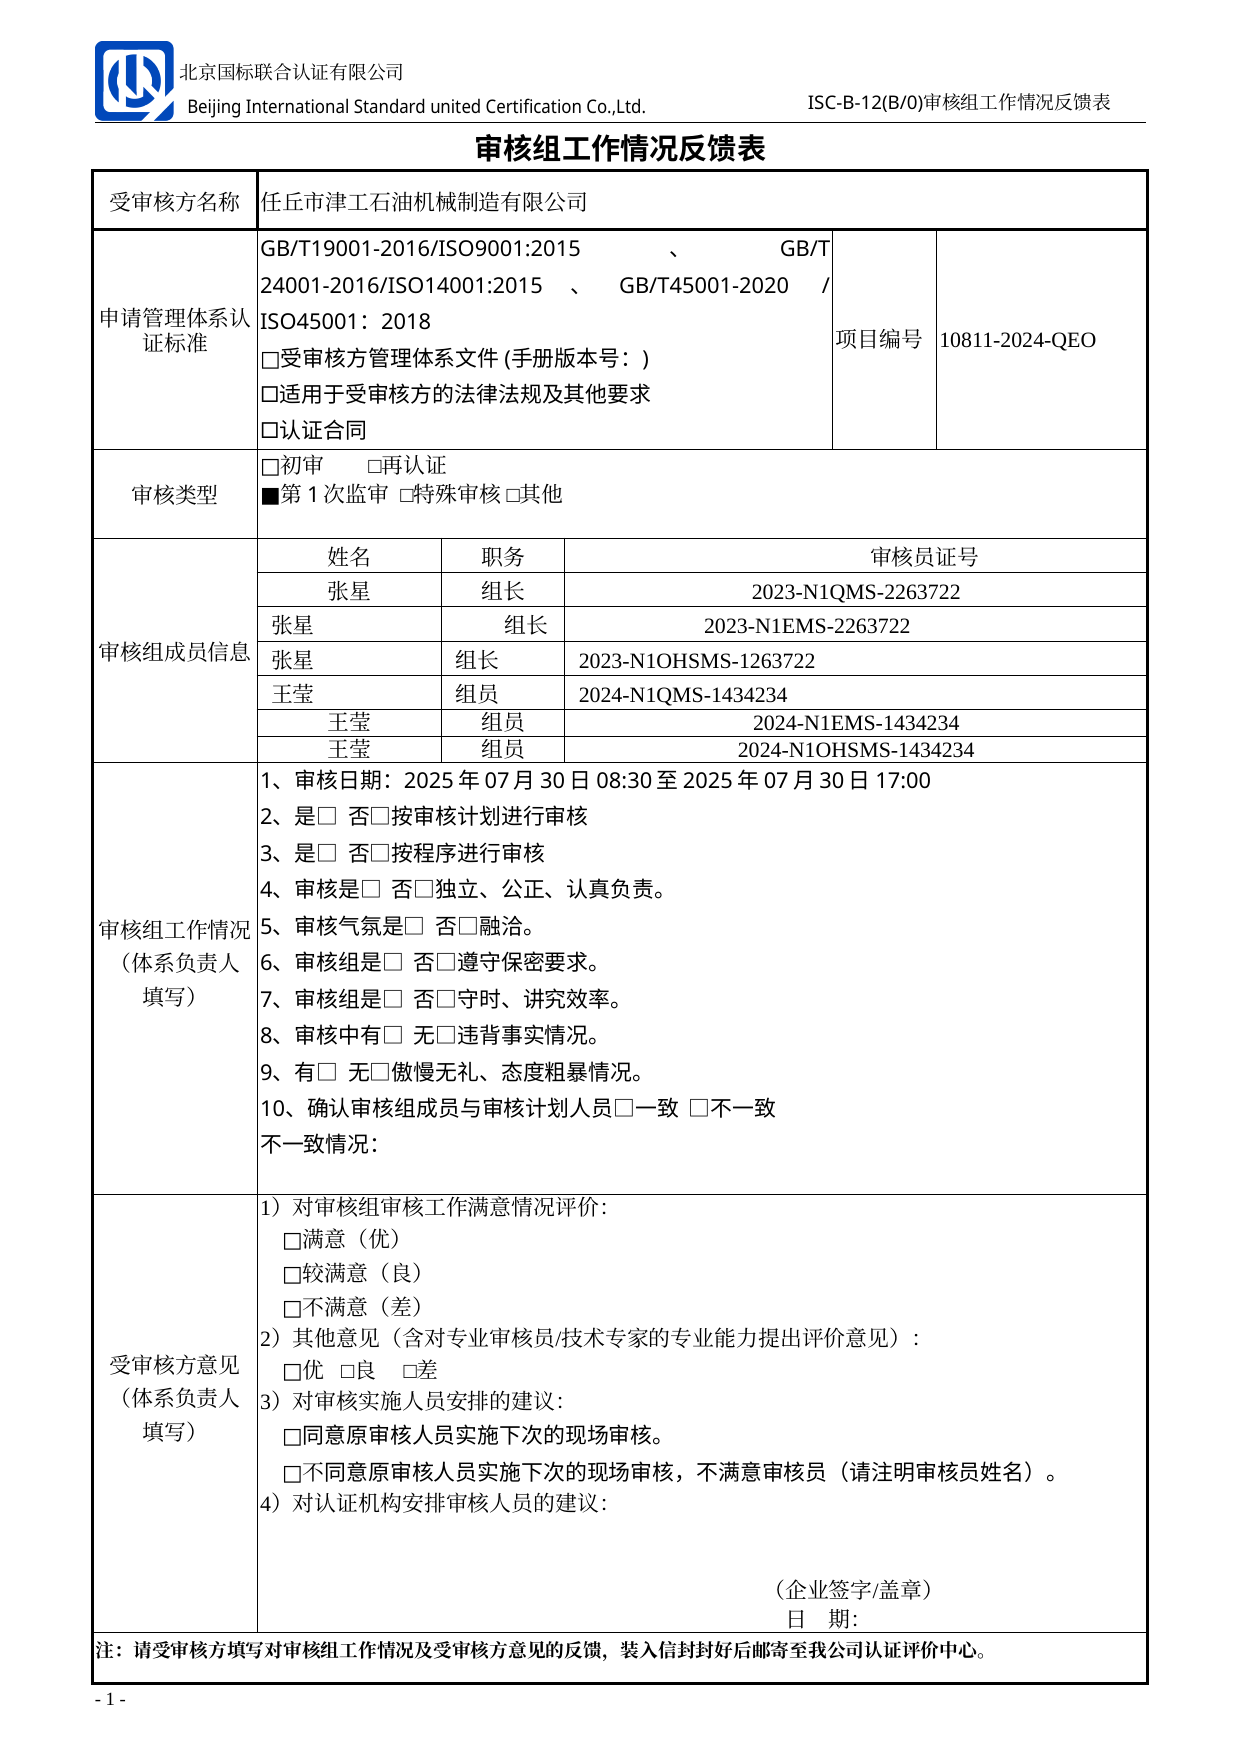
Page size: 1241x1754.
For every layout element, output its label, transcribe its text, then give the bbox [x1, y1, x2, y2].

table_cell 注：请受审核方填写对审核组工作情况及受审核方意见的反馈，装入信封封好后邮寄至我公司认证评价中心。 [94, 1633, 1146, 1682]
table_cell 组长 [442, 607, 564, 641]
table_cell 2023-N1OHSMS-1263722 [565, 642, 1146, 675]
table_cell 王莹 [258, 710, 441, 736]
table_cell 王莹 [258, 737, 441, 762]
table_header 任丘市津工石油机械制造有限公司 [259, 172, 1146, 228]
table_cell 审核类型 [94, 450, 257, 537]
table_cell 受审核方意见（体系负责人 填写） [94, 1195, 257, 1632]
table_cell 职务 [442, 539, 564, 572]
table_cell 张星 [258, 573, 441, 606]
table_cell 组员 [442, 710, 564, 736]
table_cell 王莹 [258, 676, 441, 709]
table_cell 1、审核日期：2025年07月30日 08:30至2025年07月30日 17:00 2、是□ 否□按审核计划进行审核 3、是□ 否□按程序进行审核 4、审核是□ 否□独立、公正、认真负责。 5、审核气氛是□ 否□融洽。 6、审核组是□ 否□遵守保密要求。 7、审核组是□ 否□守时、讲究效率。 8、审核中有□ 无□违背事实情况。 9、有□ 无□傲慢无礼、态度粗暴情况。 10、确认审核组成员与审核计划人员□一致 □不一致 不一致情况： [258, 763, 1146, 1194]
table_cell 2023-N1QMS-2263722 [565, 573, 1146, 606]
table_cell 2024-N1OHSMS-1434234 [565, 737, 1146, 762]
table_cell 项目编号 [833, 231, 936, 449]
table_cell 组员 [442, 676, 564, 709]
table_cell 审核组工作情况（体系负责人 填写） [94, 763, 257, 1194]
table_cell 组长 [442, 573, 564, 606]
table_cell □初审 □再认证 ■第1次监审 □特殊审核 □其他 [258, 450, 1146, 537]
table_cell 姓名 [258, 539, 441, 572]
table_cell GB/T19001-2016/ISO9001:2015、GB/T 24001-2016/ISO14001:2015、GB/T45001-2020 / ISO45001：2018 □受审核方管理体系文件 (手册版本号：) 适用于受审核方的法律法规及其他要求 认证合同 [258, 231, 832, 449]
table_cell 组长 [442, 642, 564, 675]
table_cell 申请管理体系认证标准 [94, 231, 257, 449]
table_cell 10811-2024-QEO [937, 231, 1146, 449]
table_cell 1）对审核组审核工作满意情况评价： □满意（优） □较满意（良） □不满意（差） 2）其他意见（含对专业审核员/技术专家的专业能力提出评价意见）： □优 □良 □差 3）对审核实施人员安排的建议： □同意原审核人员实施下次的现场审核。 □不同意原审核人员实施下次的现场审核，不满意审核员（请注明审核员姓名）。 4）对认证机构安排审核人员的建议： （企业签字/盖章） 日 期： [258, 1195, 1146, 1632]
table_cell 2024-N1EMS-1434234 [565, 710, 1146, 736]
table_cell 张星 [258, 642, 441, 675]
table_cell 2023-N1EMS-2263722 [565, 607, 1146, 641]
table_cell 张星 [258, 607, 441, 641]
text 审核组工作情况反馈表 [94, 123, 1146, 169]
picture [95, 41, 174, 121]
table_cell 2024-N1QMS-1434234 [565, 676, 1146, 709]
table_cell 审核员证号 [565, 539, 1146, 572]
table_cell 审核组成员信息 [94, 539, 257, 762]
table_header 受审核方名称 [94, 172, 256, 228]
table_cell 组员 [442, 737, 564, 762]
